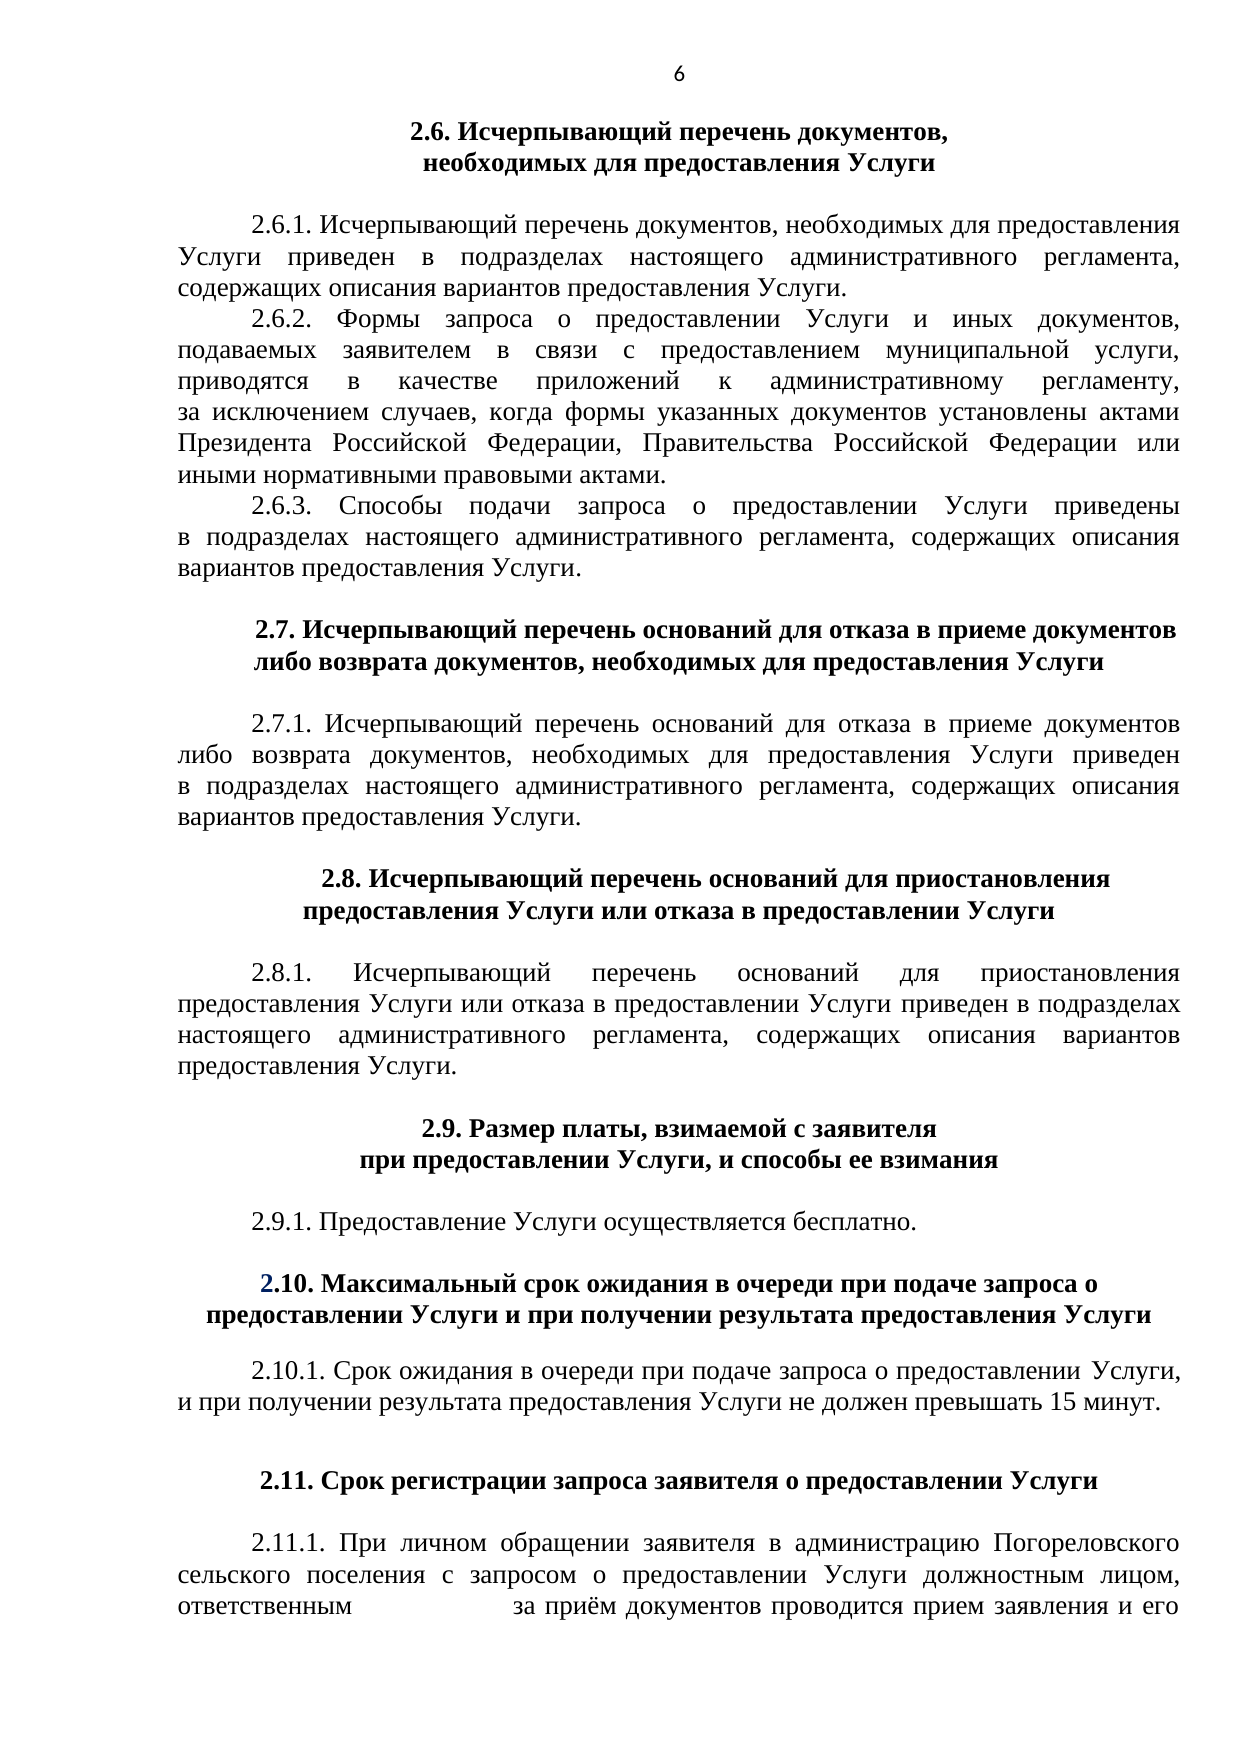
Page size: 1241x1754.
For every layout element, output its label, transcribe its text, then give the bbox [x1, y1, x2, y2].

text 2.10. Максимальный срок ожидания в очереди при подаче запроса о [177, 1267, 1181, 1299]
text 2.10.1. Срок ожидания в очереди при подаче запроса о предоставлении Услуги, и при получении результата предоставления Услуги не должен превышать 15 минут. [177, 1354, 1181, 1416]
text 2.7.1. Исчерпывающий перечень оснований для отказа в приеме документов либо возврата документов, необходимых для предоставления Услуги приведен в подразделах настоящего административного регламента, содержащих описания вариантов предоставления Услуги. [177, 707, 1181, 831]
text 2.7. Исчерпывающий перечень оснований для отказа в приеме документов либо возврата документов, необходимых для предоставления Услуги [177, 613, 1181, 676]
text необходимых для предоставления Услуги [177, 146, 1181, 177]
text 2.9.1. Предоставление Услуги осуществляется бесплатно. [177, 1205, 1181, 1236]
text 2.9. Размер платы, взимаемой с заявителя при предоставлении Услуги, и способы ее взимания [177, 1112, 1181, 1174]
text 2.6.3. Способы подачи запроса о предоставлении Услуги приведены в подразделах настоящего административного регламента, содержащих описания вариантов предоставления Услуги. [177, 489, 1181, 582]
text 2.11. Срок регистрации запроса заявителя о предоставлении Услуги [177, 1464, 1181, 1495]
text 2.6.2. Формы запроса о предоставлении Услуги и иных документов, подаваемых заявителем в связи с предоставлением муниципальной услуги, приводятся в качестве приложений к административному регламенту, за исключением случаев, когда формы указанных документов установлены актами Президента Российской Федерации, Правительства Российской Федерации или иными нормативными правовыми актами. [177, 302, 1181, 489]
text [177, 1527, 1181, 1620]
text 2.6. Исчерпывающий перечень документов, [177, 115, 1181, 146]
text 2.8. Исчерпывающий перечень оснований для приостановления предоставления Услуги или отказа в предоставлении Услуги [177, 863, 1181, 925]
text 2.8.1. Исчерпывающий перечень оснований для приостановления предоставления Услуги или отказа в предоставлении Услуги приведен в подразделах настоящего административного регламента, содержащих описания вариантов предоставления Услуги. [177, 956, 1181, 1081]
text 2.6.1. Исчерпывающий перечень документов, необходимых для предоставления Услуги приведен в подразделах настоящего административного регламента, содержащих описания вариантов предоставления Услуги. [177, 208, 1181, 302]
text предоставлении Услуги и при получении результата предоставления Услуги [177, 1299, 1181, 1330]
